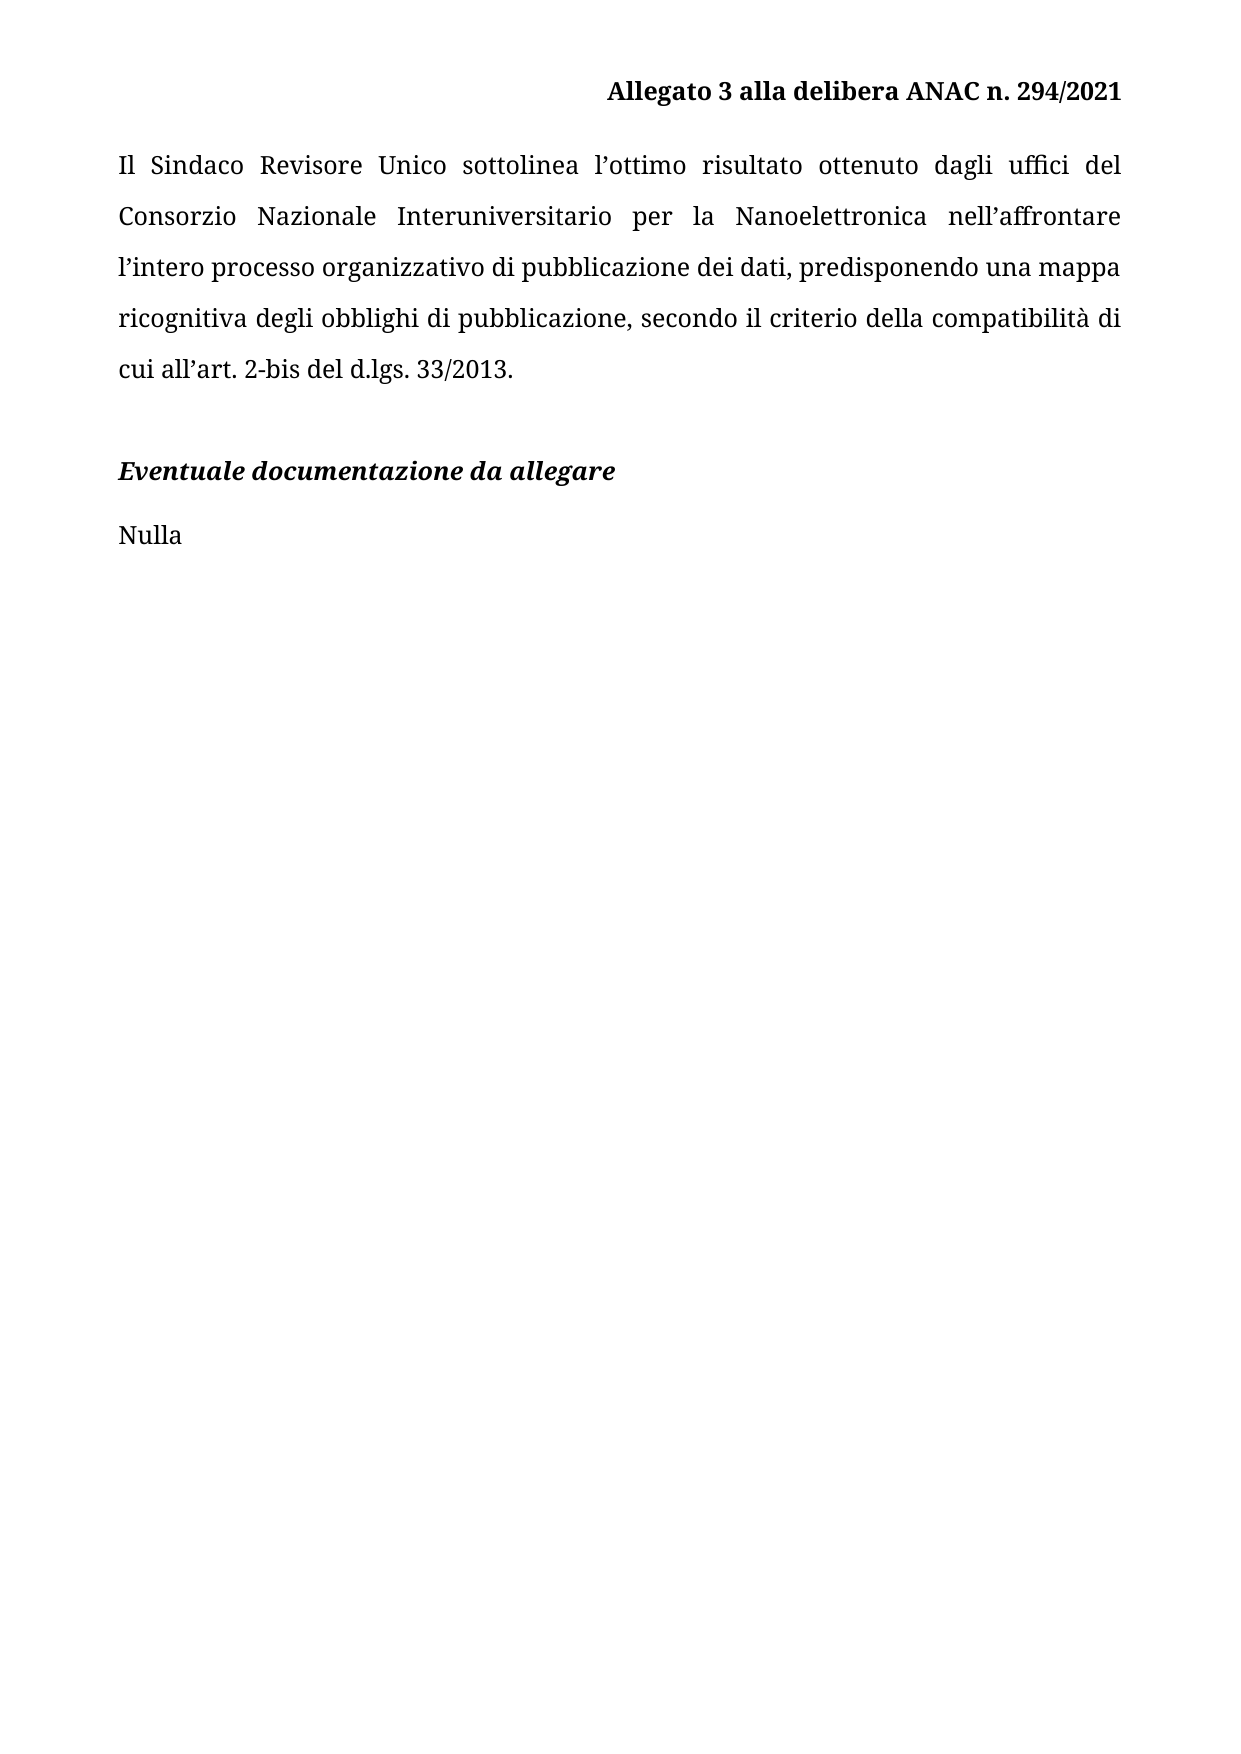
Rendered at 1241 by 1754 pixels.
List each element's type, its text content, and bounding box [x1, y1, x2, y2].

text Nulla [118, 517, 969, 551]
text Eventuale documentazione da allegare [118, 454, 1122, 488]
list Il Sindaco Revisore Unico sottolinea l’ottimo risultato ottenuto dagli uffici del Consorzio Nazionale Interuniversitario per la Nanoelettronica nell’affrontare l’intero processo organizzativo di pubblicazione dei dati, predisponendo una mappa ricognitiva degli obblighi di pubblicazione, secondo il criterio della compatibilità di cui all’art. 2-bis del d.lgs. 33/2013. [118, 148, 1122, 386]
